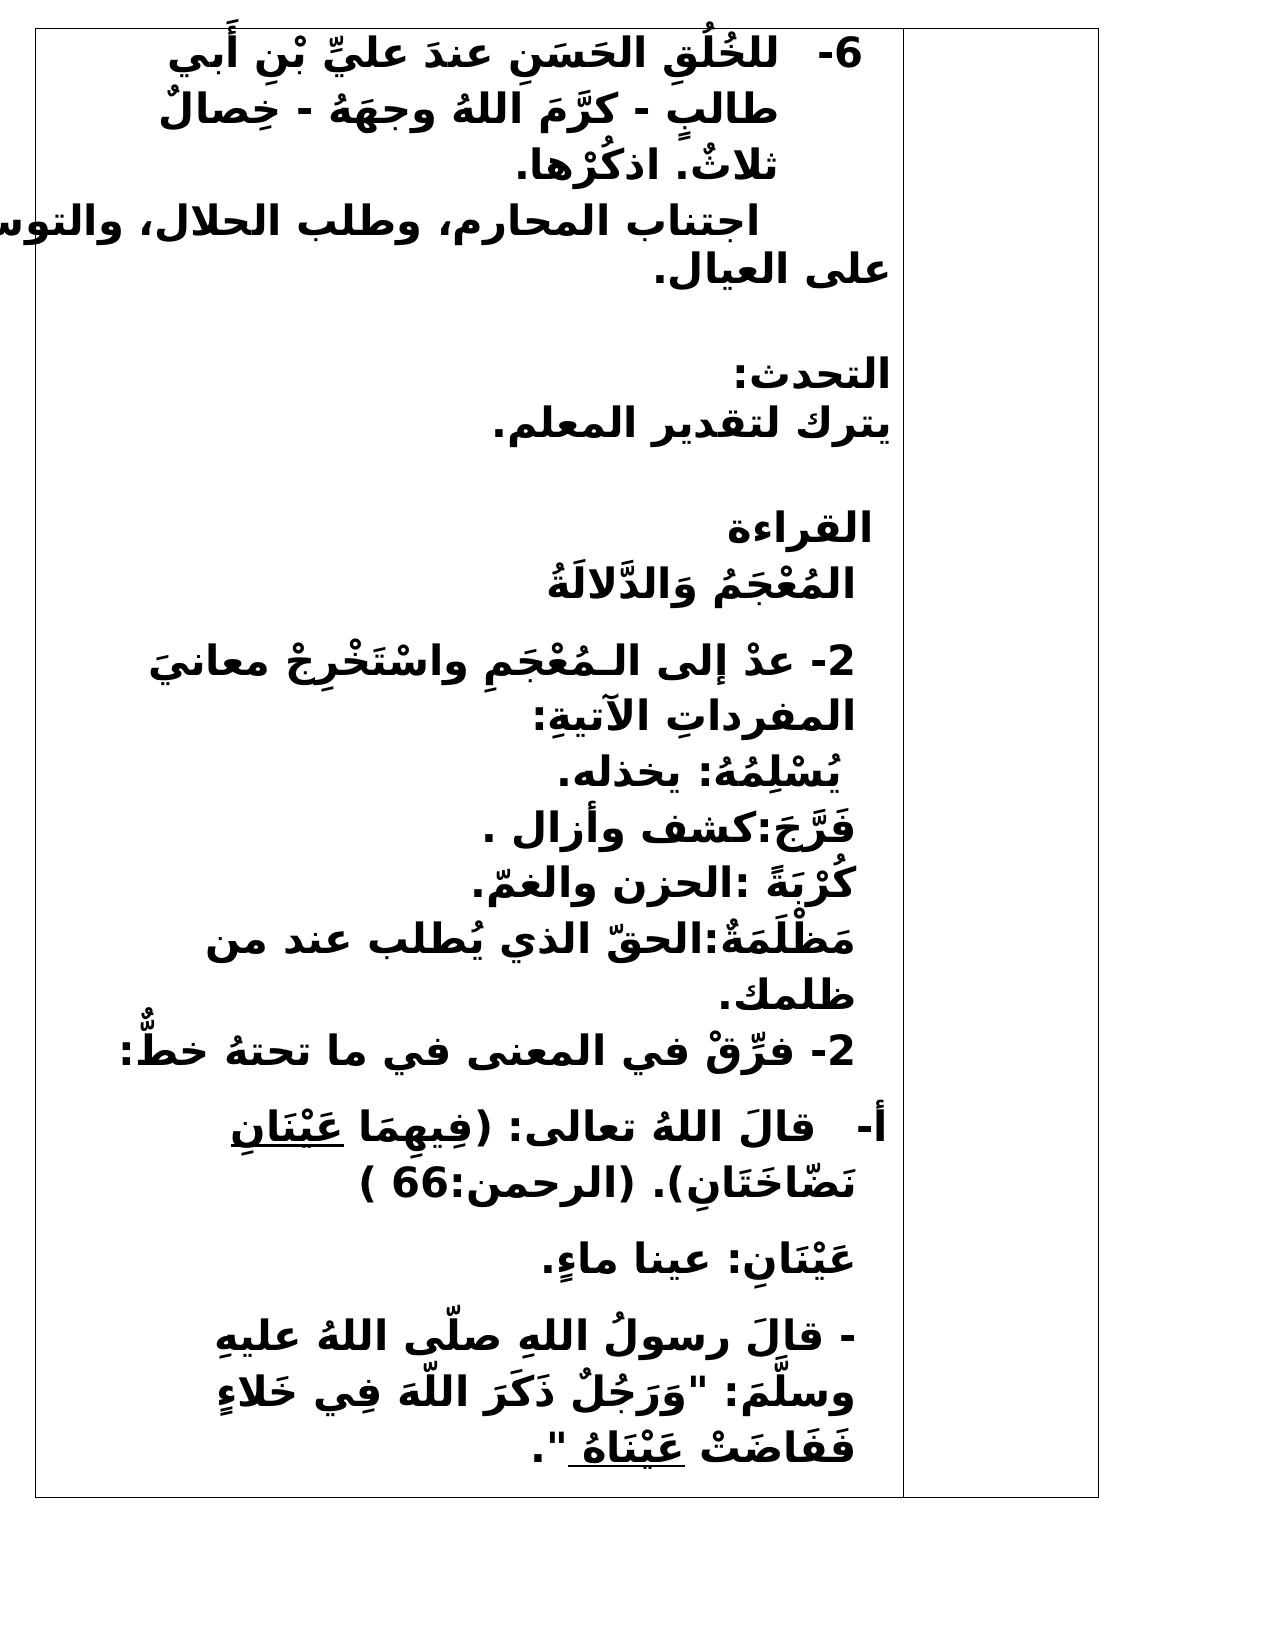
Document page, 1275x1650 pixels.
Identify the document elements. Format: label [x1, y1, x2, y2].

table_cell [904, 29, 1098, 1497]
table_cell [36, 29, 903, 1497]
